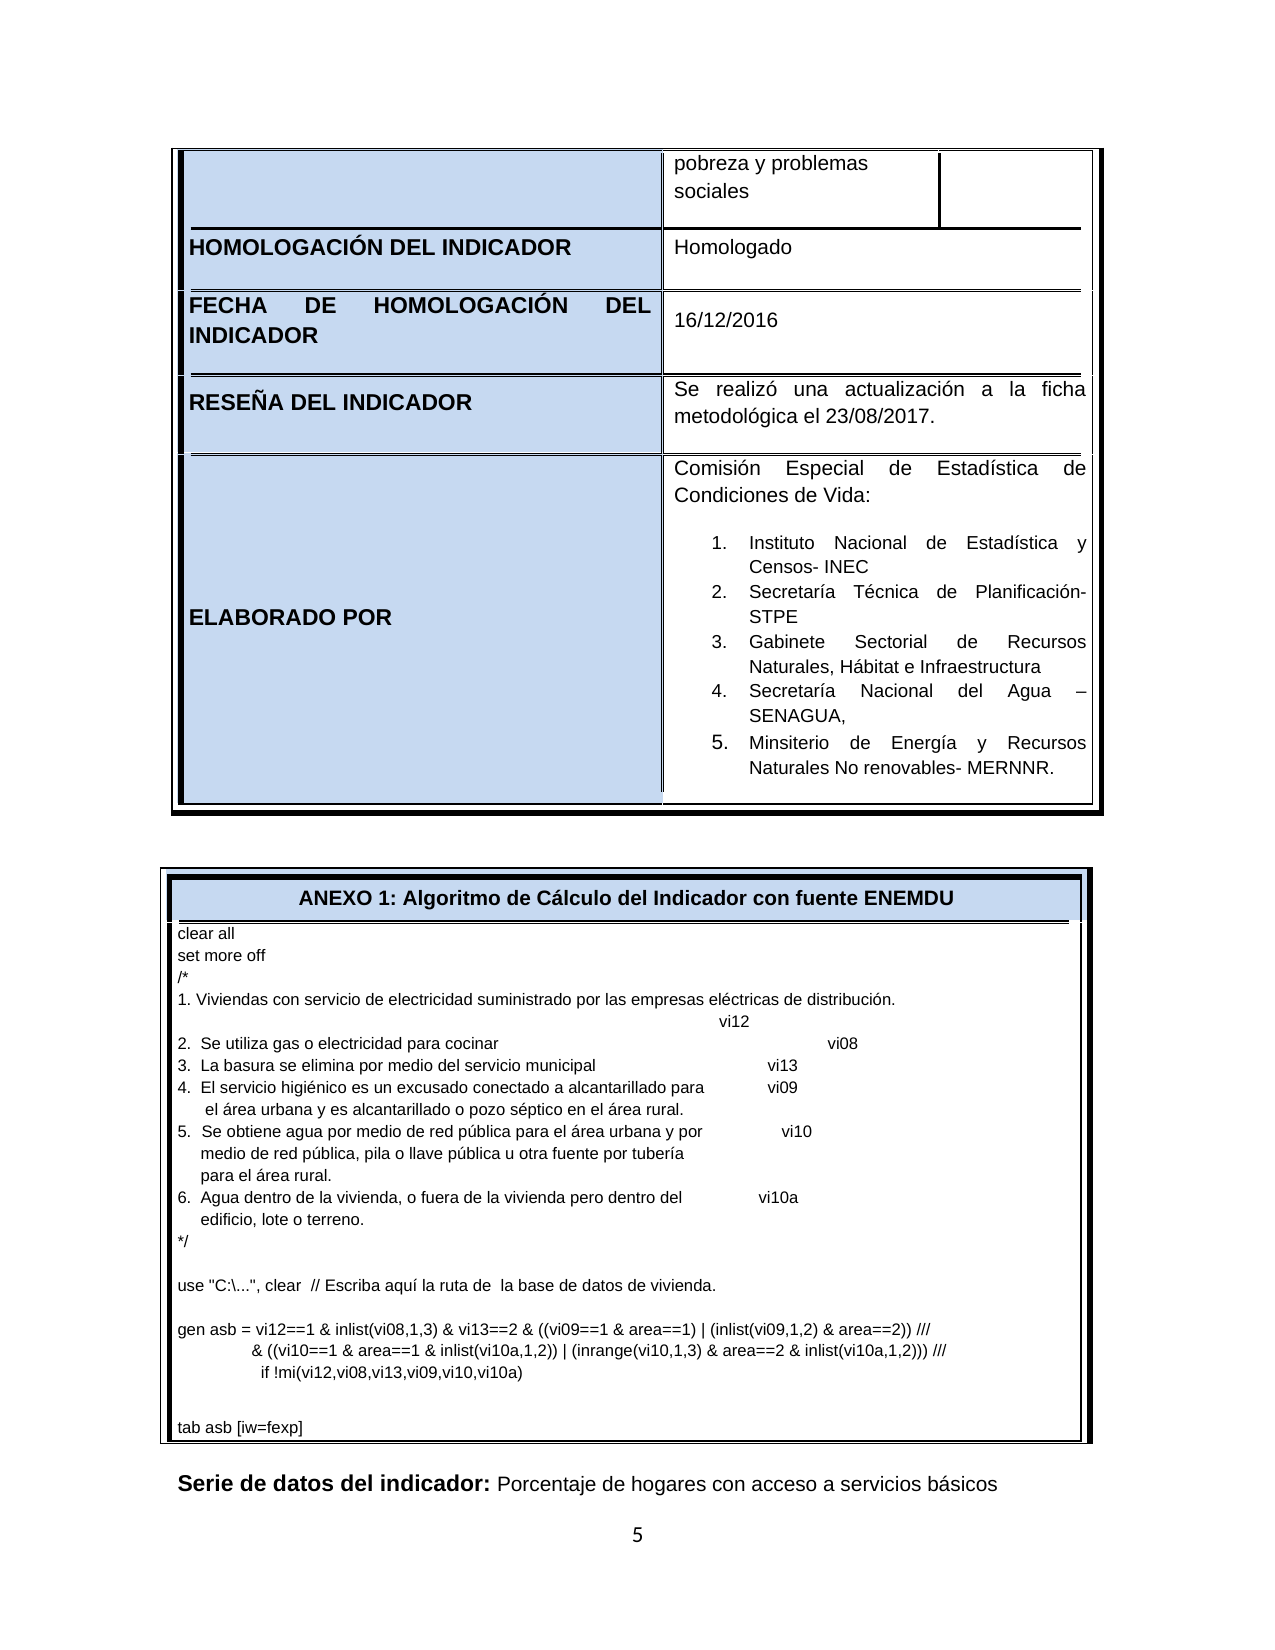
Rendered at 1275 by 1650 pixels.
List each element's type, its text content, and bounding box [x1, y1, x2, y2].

table_cell HOMOLOGACIÓN DEL INDICADOR [184, 227, 661, 289]
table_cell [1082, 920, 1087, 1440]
table_cell FECHA DE HOMOLOGACIÓN DEL INDICADOR [177, 289, 663, 373]
table_cell 16/12/2016 [663, 289, 1098, 373]
table_cell ELABORADO POR [184, 453, 663, 803]
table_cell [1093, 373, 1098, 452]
table_header ANEXO 1: Algoritmo de Cálculo del Indicador con fuente ENEMDU [166, 869, 1087, 920]
table_cell Se realizó una actualización a la ficha metodológica el 23/08/2017. [664, 373, 1092, 452]
table_cell RESEÑA DEL INDICADOR [184, 373, 661, 452]
table_cell Comisión Especial de Estadística de Condiciones de Vida: Instituto Nacional de Estadística y Censos- INEC Secretaría Técnica de Planificación- STPE Gabinete Sectorial de Recursos Naturales, Hábitat e Infraestructura Secretaría Nacional del Agua – SENAGUA, Minsiterio de Energía y Recursos Naturales No renovables- MERNNR. [663, 453, 1092, 803]
table_cell 3.3.1 [939, 149, 1098, 227]
table_cell Homologado [664, 227, 1092, 289]
text Serie de datos del indicador: Porcentaje de hogares con acceso a servicios básicos [177, 1470, 1098, 1496]
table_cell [184, 151, 663, 227]
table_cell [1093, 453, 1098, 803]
table_cell clear all set more off /* 1. Viviendas con servicio de electricidad suministrado por las empresas eléctricas de distribución. vi12 2. Se utiliza gas o electricidad para cocinar vi08 3. La basura se elimina por medio del servicio municipal vi13 4. El servicio higiénico es un excusado conectado a alcantarillado para vi09 el área urbana y es alcantarillado o pozo séptico en el área rural. Se obtiene agua por medio de red pública para el área urbana y por vi10 medio de red pública, pila o llave pública u otra fuente por tubería para el área rural. 6. Agua dentro de la vivienda, o fuera de la vivienda pero dentro del vi10a edificio, lote o terreno. */ use "C:\...", clear // Escriba aquí la ruta de la base de datos de vivienda. gen asb = vi12==1 & inlist(vi08,1,3) & vi13==2 & ((vi09==1 & area==1) | (inlist(vi09,1,2) & area==2)) /// & ((vi10==1 & area==1 & inlist(vi10a,1,2)) | (inrange(vi10,1,3) & area==2 & inlist(vi10a,1,2))) /// if !mi(vi12,vi08,vi13,vi09,vi10,vi10a) tab asb [iw=fexp] [172, 920, 1081, 1440]
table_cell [663, 149, 939, 227]
